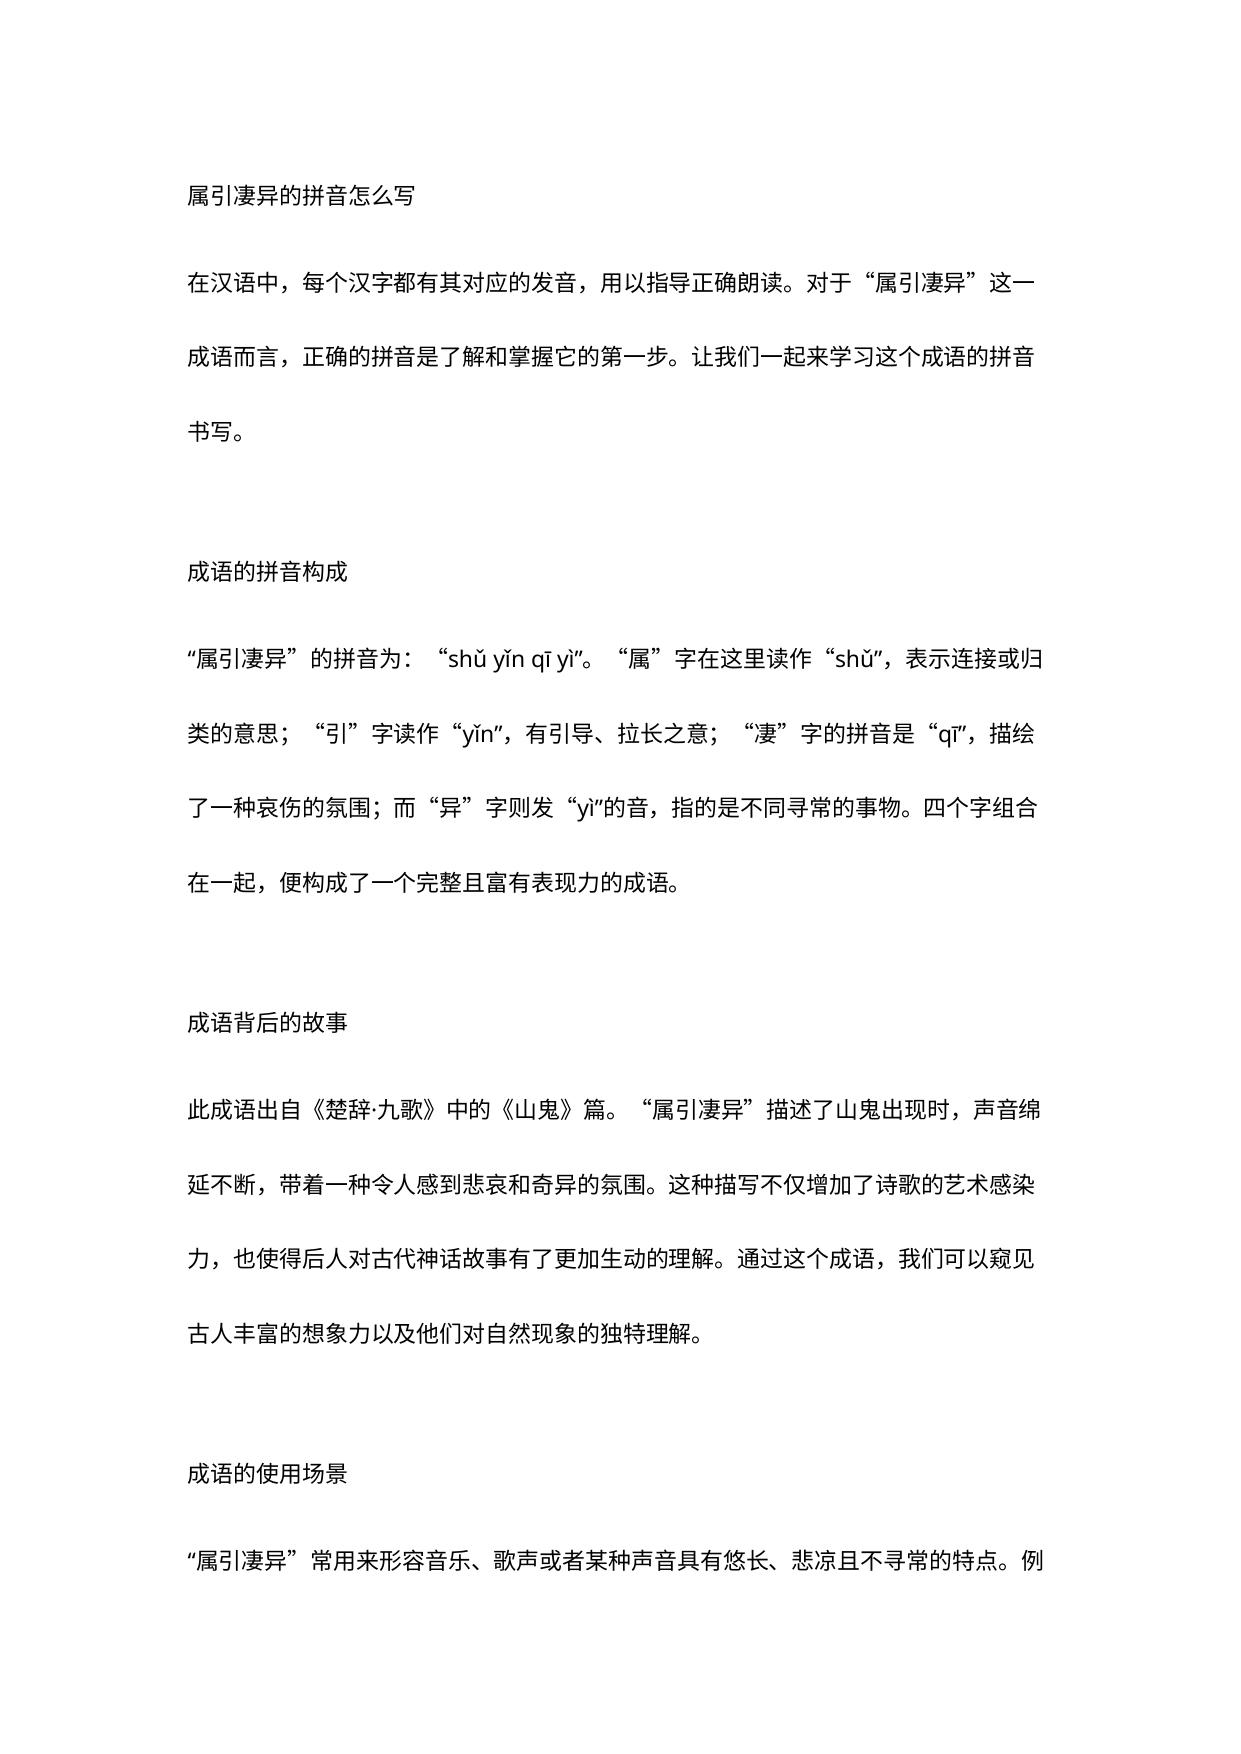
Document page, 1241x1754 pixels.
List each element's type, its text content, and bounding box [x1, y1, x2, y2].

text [187, 1527, 1053, 1592]
text “属引凄异”的拼音为：“shǔ yǐn qī yì”。“属”字在这里读作“shǔ”，表示连接或归类的意思；“引”字读作“yǐn”，有引导、拉长之意；“凄”字的拼音是“qī”，描绘了一种哀伤的氛围；而“异”字则发“yì”的音，指的是不同寻常的事物。四个字组合在一起，便构成了一个完整且富有表现力的成语。 [187, 625, 1053, 914]
text 属引凄异的拼音怎么写 [187, 162, 1053, 227]
text 在汉语中，每个汉字都有其对应的发音，用以指导正确朗读。对于“属引凄异”这一成语而言，正确的拼音是了解和掌握它的第一步。让我们一起来学习这个成语的拼音书写。 [187, 248, 1053, 463]
text 成语的拼音构成 [187, 538, 1053, 603]
text 成语的使用场景 [187, 1440, 1053, 1505]
text 成语背后的故事 [187, 989, 1053, 1054]
text 此成语出自《楚辞·九歌》中的《山鬼》篇。“属引凄异”描述了山鬼出现时，声音绵延不断，带着一种令人感到悲哀和奇异的氛围。这种描写不仅增加了诗歌的艺术感染力，也使得后人对古代神话故事有了更加生动的理解。通过这个成语，我们可以窥见古人丰富的想象力以及他们对自然现象的独特理解。 [187, 1076, 1053, 1365]
